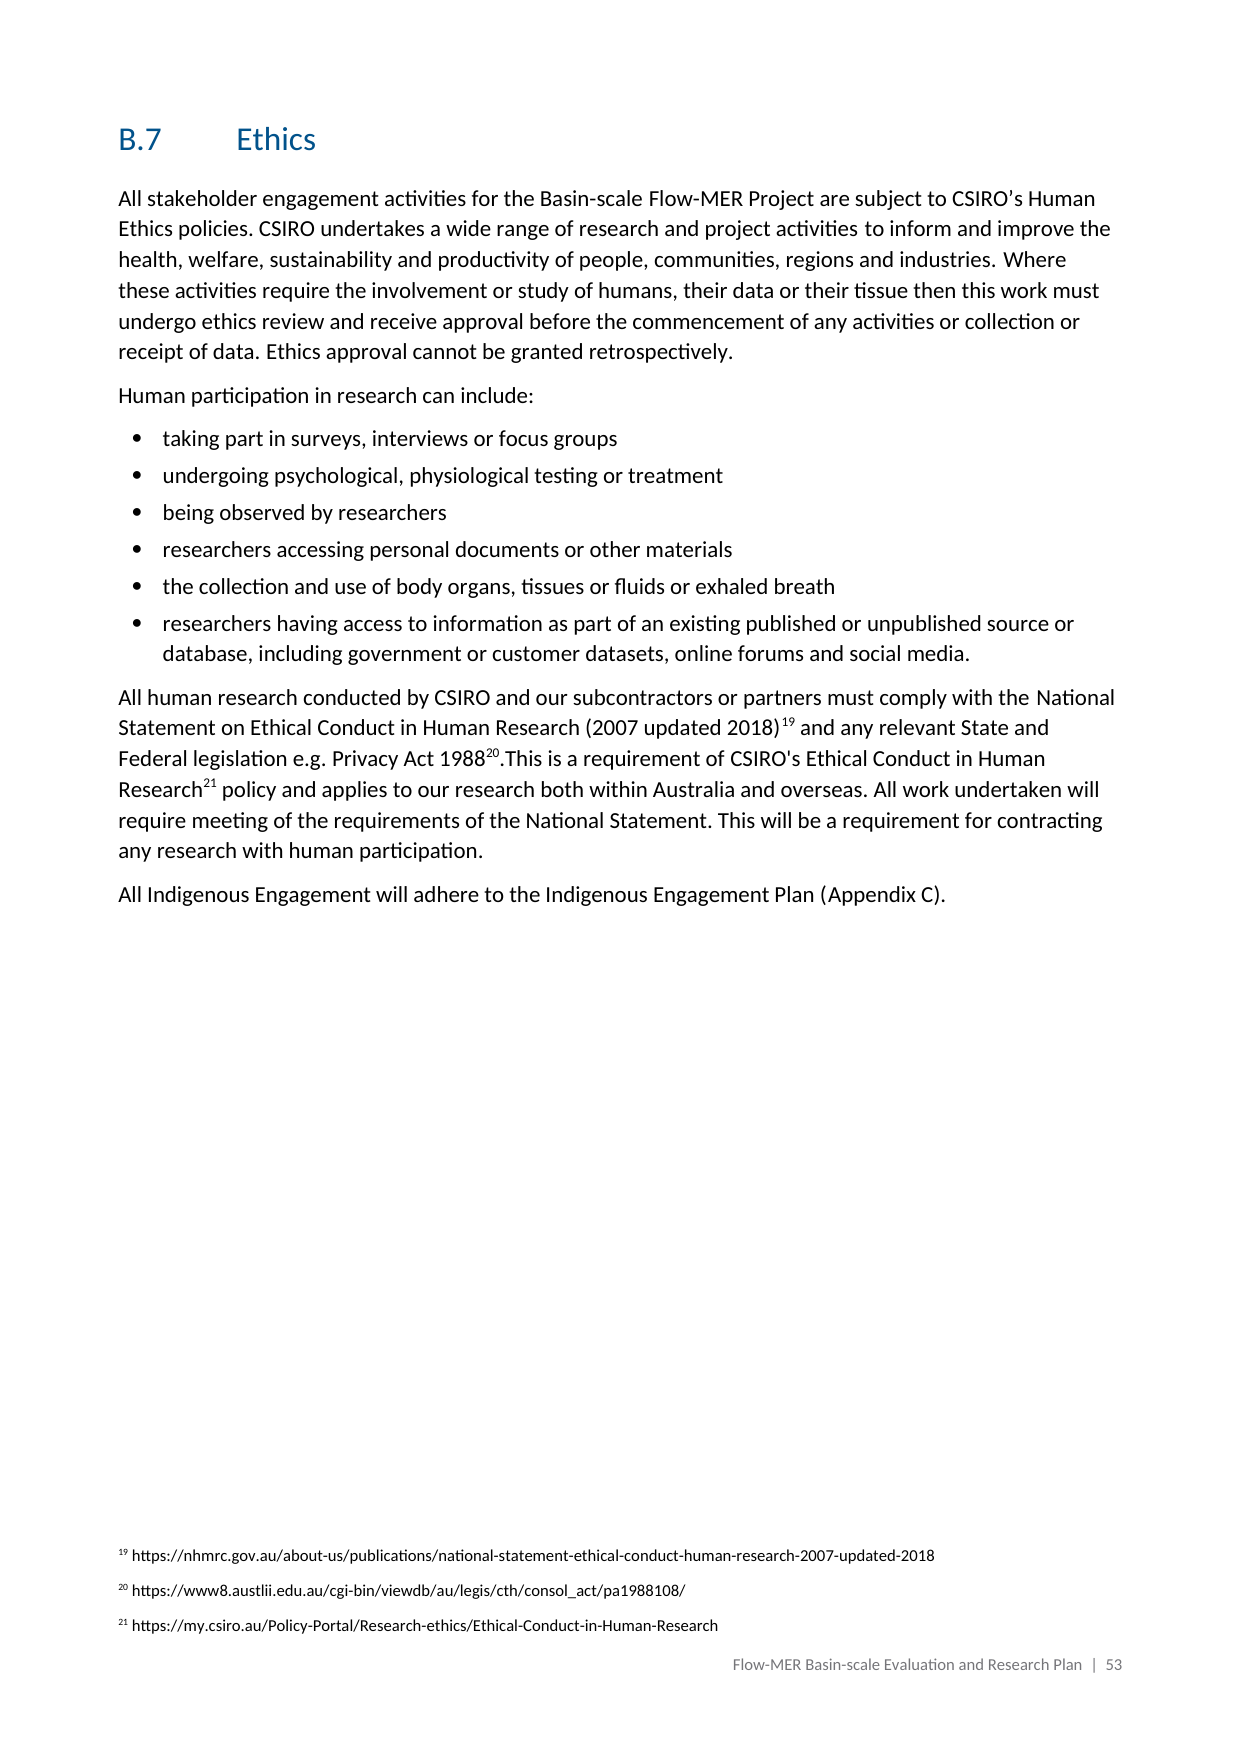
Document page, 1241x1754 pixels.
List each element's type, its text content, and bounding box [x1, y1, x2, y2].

text All Indigenous Engagement will adhere to the Indigenous Engagement Plan (Appendix C). [118, 880, 1122, 908]
text Human participation in research can include: [118, 381, 1122, 409]
list being observed by researchers [133, 498, 1122, 526]
list researchers accessing personal documents or other materials [133, 535, 1122, 563]
list the collection and use of body organs, tissues or fluids or exhaled breath [133, 572, 1122, 600]
list undergoing psychological, physiological testing or treatment [133, 461, 1122, 489]
text All stakeholder engagement activities for the Basin-scale Flow-MER Project are subject to CSIRO’s Human Ethics policies. CSIRO undertakes a wide range of research and project activities to inform and improve the health, welfare, sustainability and productivity of people, communities, regions and industries. Where these activities require the involvement or study of humans, their data or their tissue then this work must undergo ethics review and receive approval before the commencement of any activities or collection or receipt of data. Ethics approval cannot be granted retrospectively. [118, 184, 1122, 366]
subtitle Ethics [118, 118, 1122, 159]
list taking part in surveys, interviews or focus groups [133, 424, 1122, 452]
list researchers having access to information as part of an existing published or unpublished source or database, including government or customer datasets, online forums and social media. [133, 609, 1122, 668]
text All human research conducted by CSIRO and our subcontractors or partners must comply with the National Statement on Ethical Conduct in Human Research (2007 updated 2018) and any relevant State and Federal legislation e.g. Privacy Act 1988.This is a requirement of CSIRO's Ethical Conduct in Human Research policy and applies to our research both within Australia and overseas. All work undertaken will require meeting of the requirements of the National Statement. This will be a requirement for contracting any research with human participation. [118, 683, 1122, 864]
